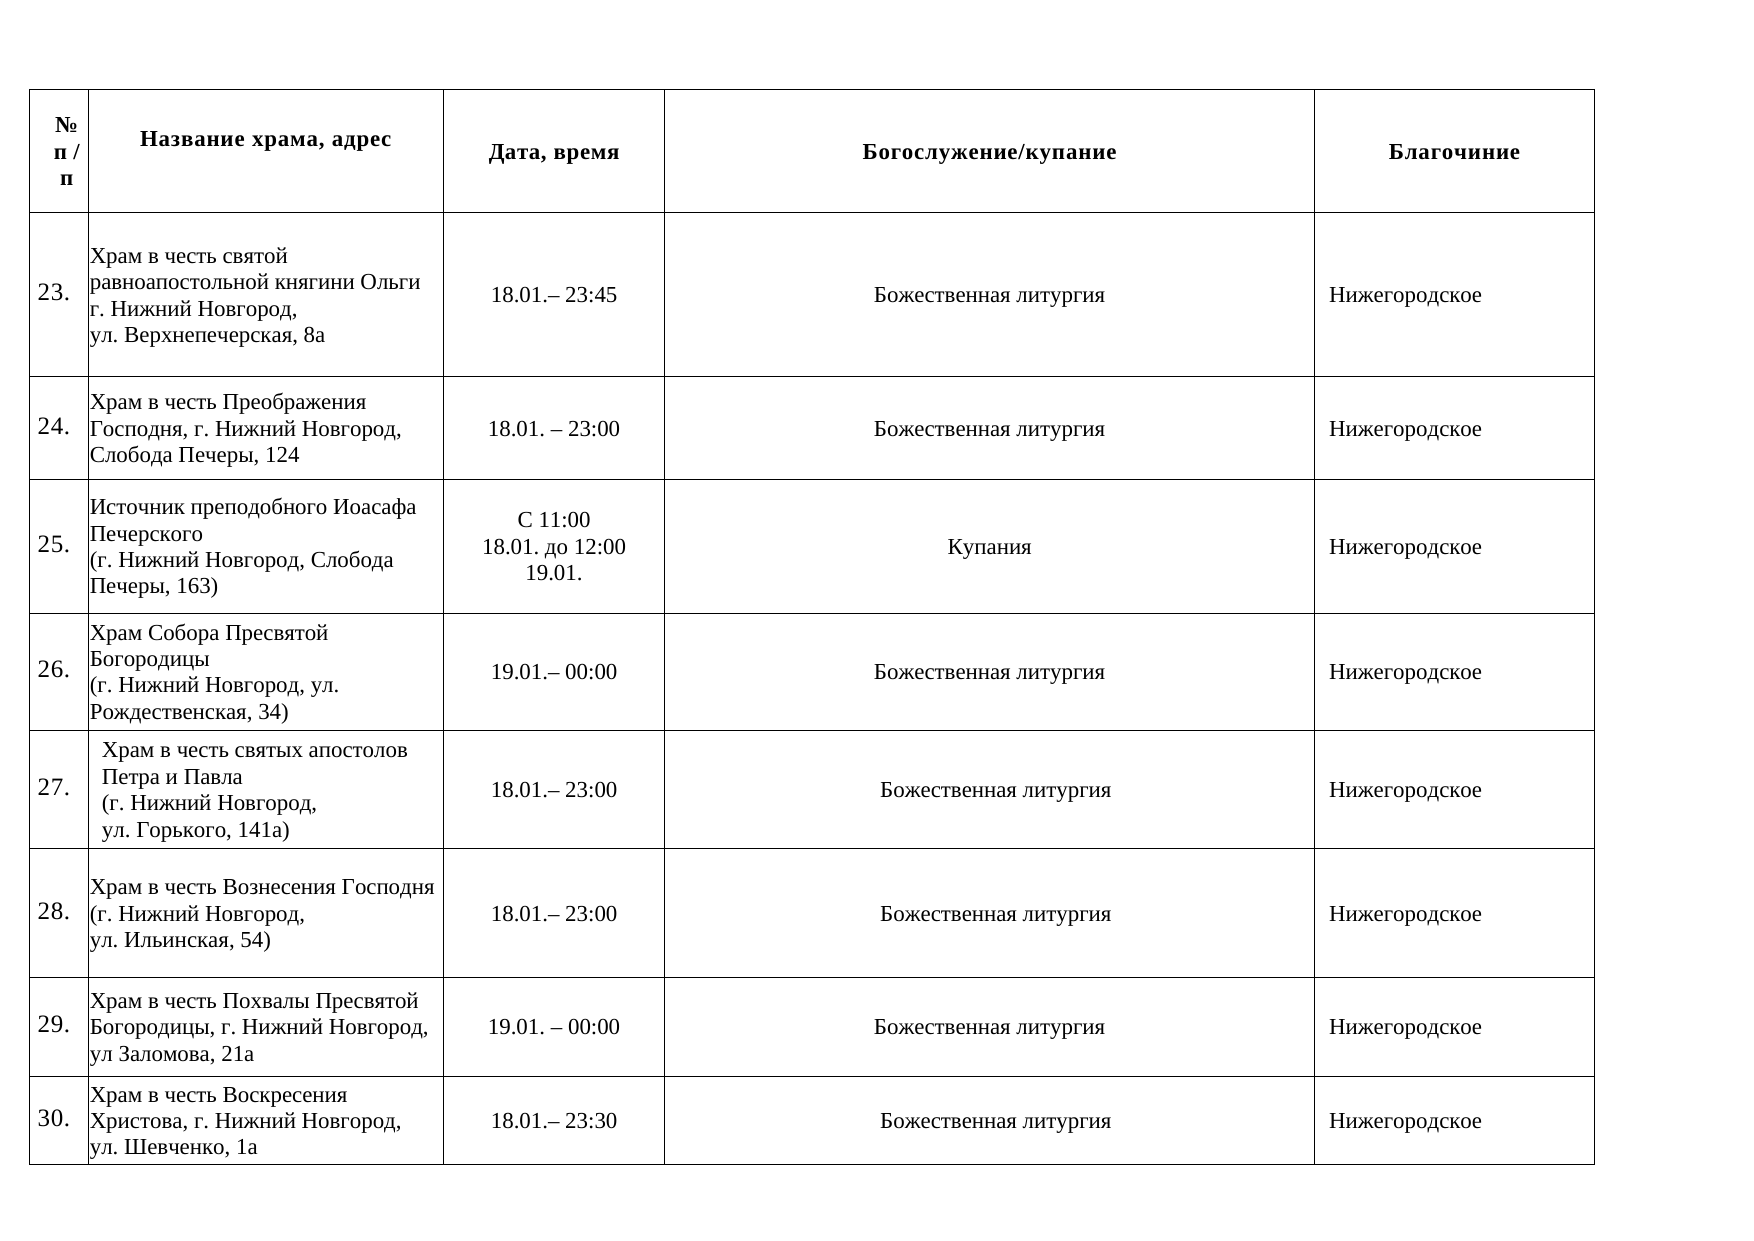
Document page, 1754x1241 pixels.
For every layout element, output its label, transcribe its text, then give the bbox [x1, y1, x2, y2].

table_cell [30, 480, 88, 613]
table_header Богослужение/купание [665, 90, 1314, 212]
table_cell Храм в честь святых апостолов Петра и Павла (г. Нижний Новгород, ул. Горького, 141а) [89, 731, 443, 848]
table_cell [30, 849, 88, 977]
table_header Название храма, адрес [89, 90, 443, 212]
table_cell Нижегородское [1315, 377, 1594, 478]
table_cell Нижегородское [1315, 978, 1594, 1076]
table_cell Купания [665, 480, 1314, 613]
table_cell Божественная литургия [665, 377, 1314, 478]
table_header Благочиние [1315, 90, 1594, 212]
table_cell С 11:00 18.01. до 12:00 19.01. [444, 480, 664, 613]
table_header № п/п [30, 90, 88, 212]
table_cell Божественная литургия [665, 731, 1314, 848]
table_cell Нижегородское [1315, 849, 1594, 977]
table_cell Божественная литургия [665, 1077, 1314, 1164]
table_cell [30, 978, 88, 1076]
table_cell Храм Собора Пресвятой Богородицы (г. Нижний Новгород, ул. Рождественская, 34) [89, 614, 443, 729]
table_cell [30, 213, 88, 376]
table_cell Нижегородское [1315, 213, 1594, 376]
table_cell Нижегородское [1315, 480, 1594, 613]
table_cell Источник преподобного Иоасафа Печерского (г. Нижний Новгород, Слобода Печеры, 163) [89, 480, 443, 613]
table_cell Божественная литургия [665, 849, 1314, 977]
table_cell 18.01.– 23:00 [444, 731, 664, 848]
table_cell Храм в честь святой равноапостольной княгини Ольги г. Нижний Новгород, ул. Верхнепечерская, 8а [89, 213, 443, 376]
table_cell 18.01.– 23:45 [444, 213, 664, 376]
table_cell [30, 731, 88, 848]
table_cell 18.01.– 23:00 [444, 849, 664, 977]
table_cell 19.01.– 00:00 [444, 614, 664, 729]
table_cell [30, 377, 88, 478]
table_cell Храм в честь Преображения Господня, г. Нижний Новгород, Слобода Печеры, 124 [89, 377, 443, 478]
table_cell Нижегородское [1315, 731, 1594, 848]
table_cell Божественная литургия [665, 614, 1314, 729]
table_cell Божественная литургия [665, 213, 1314, 376]
table_cell Храм в честь Похвалы Пресвятой Богородицы, г. Нижний Новгород, ул Заломова, 21а [89, 978, 443, 1076]
table_cell 18.01. – 23:00 [444, 377, 664, 478]
table_cell Нижегородское [1315, 614, 1594, 729]
table_cell Божественная литургия [665, 978, 1314, 1076]
table_cell Храм в честь Вознесения Господня (г. Нижний Новгород, ул. Ильинская, 54) [89, 849, 443, 977]
table_cell 18.01.– 23:30 [444, 1077, 664, 1164]
table_header Дата, время [444, 90, 664, 212]
table_cell 19.01. – 00:00 [444, 978, 664, 1076]
table_cell Храм в честь Воскресения Христова, г. Нижний Новгород, ул. Шевченко, 1а [89, 1077, 443, 1164]
table_cell [30, 614, 88, 729]
table_cell Нижегородское [1315, 1077, 1594, 1164]
table_cell [30, 1077, 88, 1164]
